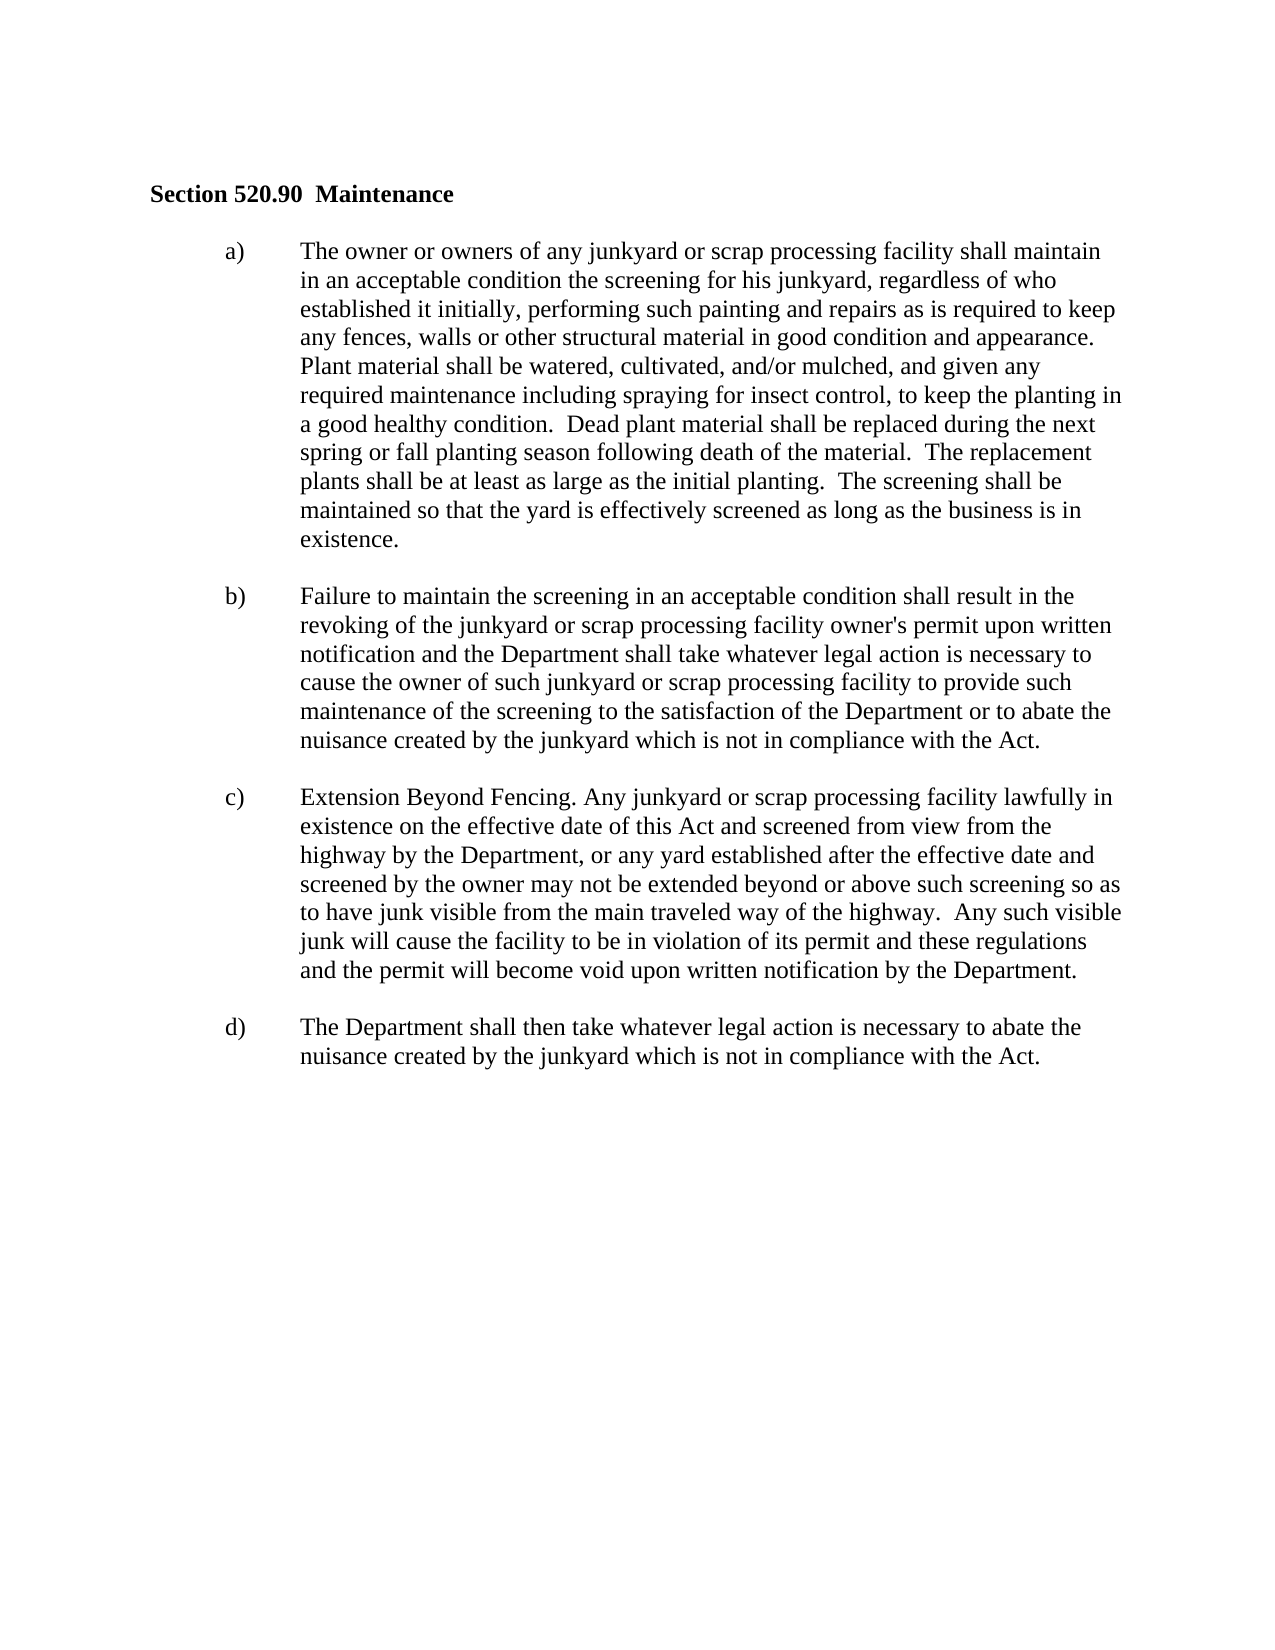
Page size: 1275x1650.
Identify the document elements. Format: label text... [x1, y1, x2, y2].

text b) Failure to maintain the screening in an acceptable condition shall result in the revoking of the junkyard or scrap processing facility owner's permit upon written notification and the Department shall take whatever legal action is necessary to cause the owner of such junkyard or scrap processing facility to provide such maintenance of the screening to the satisfaction of the Department or to abate the nuisance created by the junkyard which is not in compliance with the Act. [225, 581, 1125, 754]
text d) The Department shall then take whatever legal action is necessary to abate the nuisance created by the junkyard which is not in compliance with the Act. [225, 1012, 1125, 1070]
text a) The owner or owners of any junkyard or scrap processing facility shall maintain in an acceptable condition the screening for his junkyard, regardless of who established it initially, performing such painting and repairs as is required to keep any fences, walls or other structural material in good condition and appearance. Plant material shall be watered, cultivated, and/or mulched, and given any required maintenance including spraying for insect control, to keep the planting in a good healthy condition. Dead plant material shall be replaced during the next spring or fall planting season following death of the material. The replacement plants shall be at least as large as the initial planting. The screening shall be maintained so that the yard is effectively screened as long as the business is in existence. [225, 236, 1125, 552]
text c) Extension Beyond Fencing. Any junkyard or scrap processing facility lawfully in existence on the effective date of this Act and screened from view from the highway by the Department, or any yard established after the effective date and screened by the owner may not be extended beyond or above such screening so as to have junk visible from the main traveled way of the highway. Any such visible junk will cause the facility to be in violation of its permit and these regulations and the permit will become void upon written notification by the Department. [225, 782, 1125, 984]
text Section 520.90 Maintenance [150, 179, 1125, 207]
